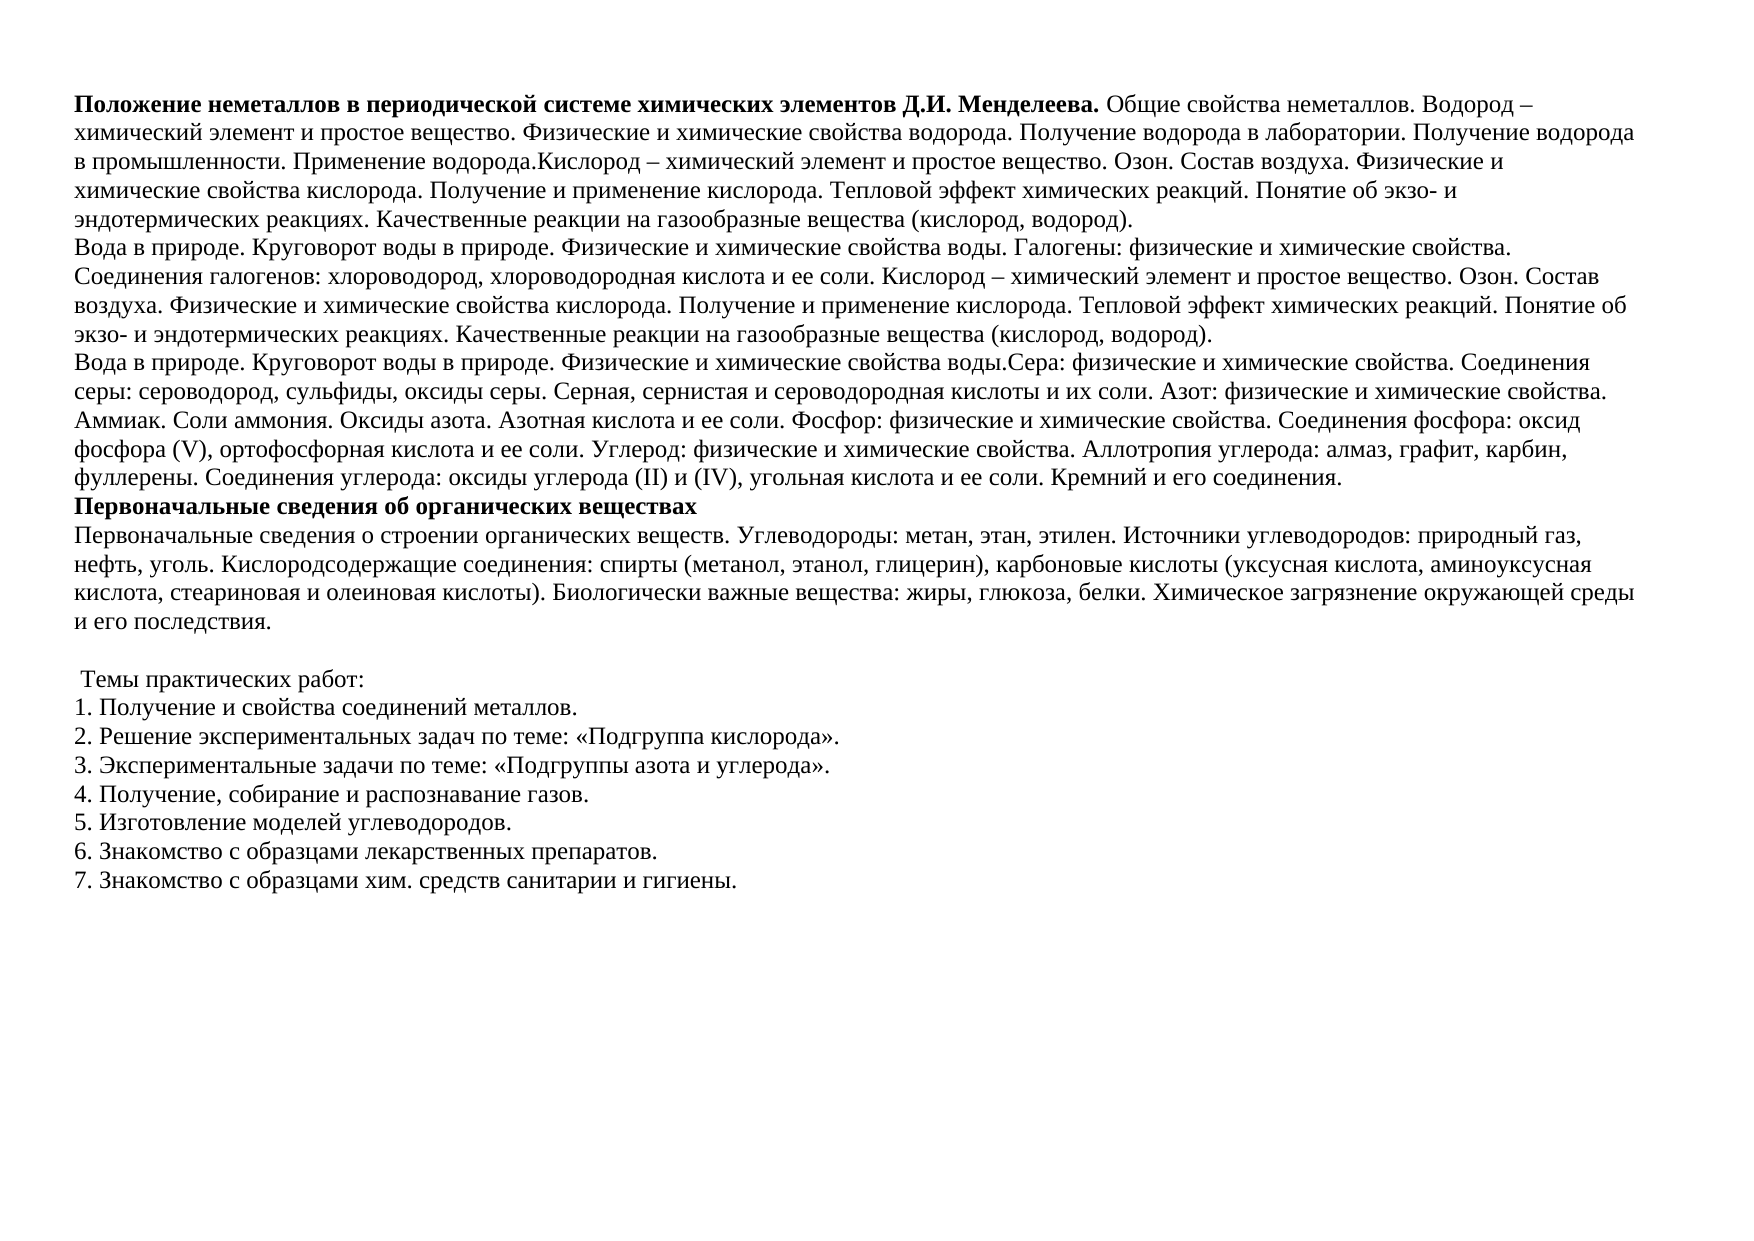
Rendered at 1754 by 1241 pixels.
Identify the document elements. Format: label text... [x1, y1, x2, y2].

text 1. Получение и свойства соединений металлов. [74, 692, 1636, 721]
text Вода в природе. Круговорот воды в природе. Физические и химические свойства воды. Галогены: физические и химические свойства. Соединения галогенов: хлороводород, хлороводородная кислота и ее соли. Кислород – химический элемент и простое вещество. Озон. Состав воздуха. Физические и химические свойства кислорода. Получение и применение кислорода. Тепловой эффект химических реакций. Понятие об экзо- и эндотермических реакциях. Качественные реакции на газообразные вещества (кислород, водород). [74, 232, 1636, 347]
text 5. Изготовление моделей углеводородов. [74, 807, 1636, 836]
text 2. Решение экспериментальных задач по теме: «Подгруппа кислорода». [74, 721, 1636, 750]
text Положение неметаллов в периодической системе химических элементов Д.И. Менделеева. Общие свойства неметаллов. Водород – химический элемент и простое вещество. Физические и химические свойства водорода. Получение водорода в лаборатории. Получение водорода в промышленности. Применение водорода.Кислород – химический элемент и простое вещество. Озон. Состав воздуха. Физические и химические свойства кислорода. Получение и применение кислорода. Тепловой эффект химических реакций. Понятие об экзо- и эндотермических реакциях. Качественные реакции на газообразные вещества (кислород, водород). [74, 89, 1636, 232]
text 3. Экспериментальные задачи по теме: «Подгруппы азота и углерода». [74, 750, 1636, 779]
text Вода в природе. Круговорот воды в природе. Физические и химические свойства воды.Сера: физические и химические свойства. Соединения серы: сероводород, сульфиды, оксиды серы. Серная, сернистая и сероводородная кислоты и их соли. Азот: физические и химические свойства. Аммиак. Соли аммония. Оксиды азота. Азотная кислота и ее соли. Фосфор: физические и химические свойства. Соединения фосфора: оксид фосфора (V), ортофосфорная кислота и ее соли. Углерод: физические и химические свойства. Аллотропия углерода: алмаз, графит, карбин, фуллерены. Соединения углерода: оксиды углерода (II) и (IV), угольная кислота и ее соли. Кремний и его соединения. [74, 347, 1636, 491]
text 6. Знакомство с образцами лекарственных препаратов. [74, 836, 1636, 865]
text Первоначальные сведения об органических веществах [74, 491, 1636, 520]
text Первоначальные сведения о строении органических веществ. Углеводороды: метан, этан, этилен. Источники углеводородов: природный газ, нефть, уголь. Кислородсодержащие соединения: спирты (метанол, этанол, глицерин), карбоновые кислоты (уксусная кислота, аминоуксусная кислота, стеариновая и олеиновая кислоты). Биологически важные вещества: жиры, глюкоза, белки. Химическое загрязнение окружающей среды и его последствия. [74, 520, 1636, 635]
text Темы практических работ: [74, 664, 1636, 692]
text 4. Получение, собирание и распознавание газов. [74, 779, 1636, 807]
text 7. Знакомство с образцами хим. средств санитарии и гигиены. [74, 865, 1636, 894]
